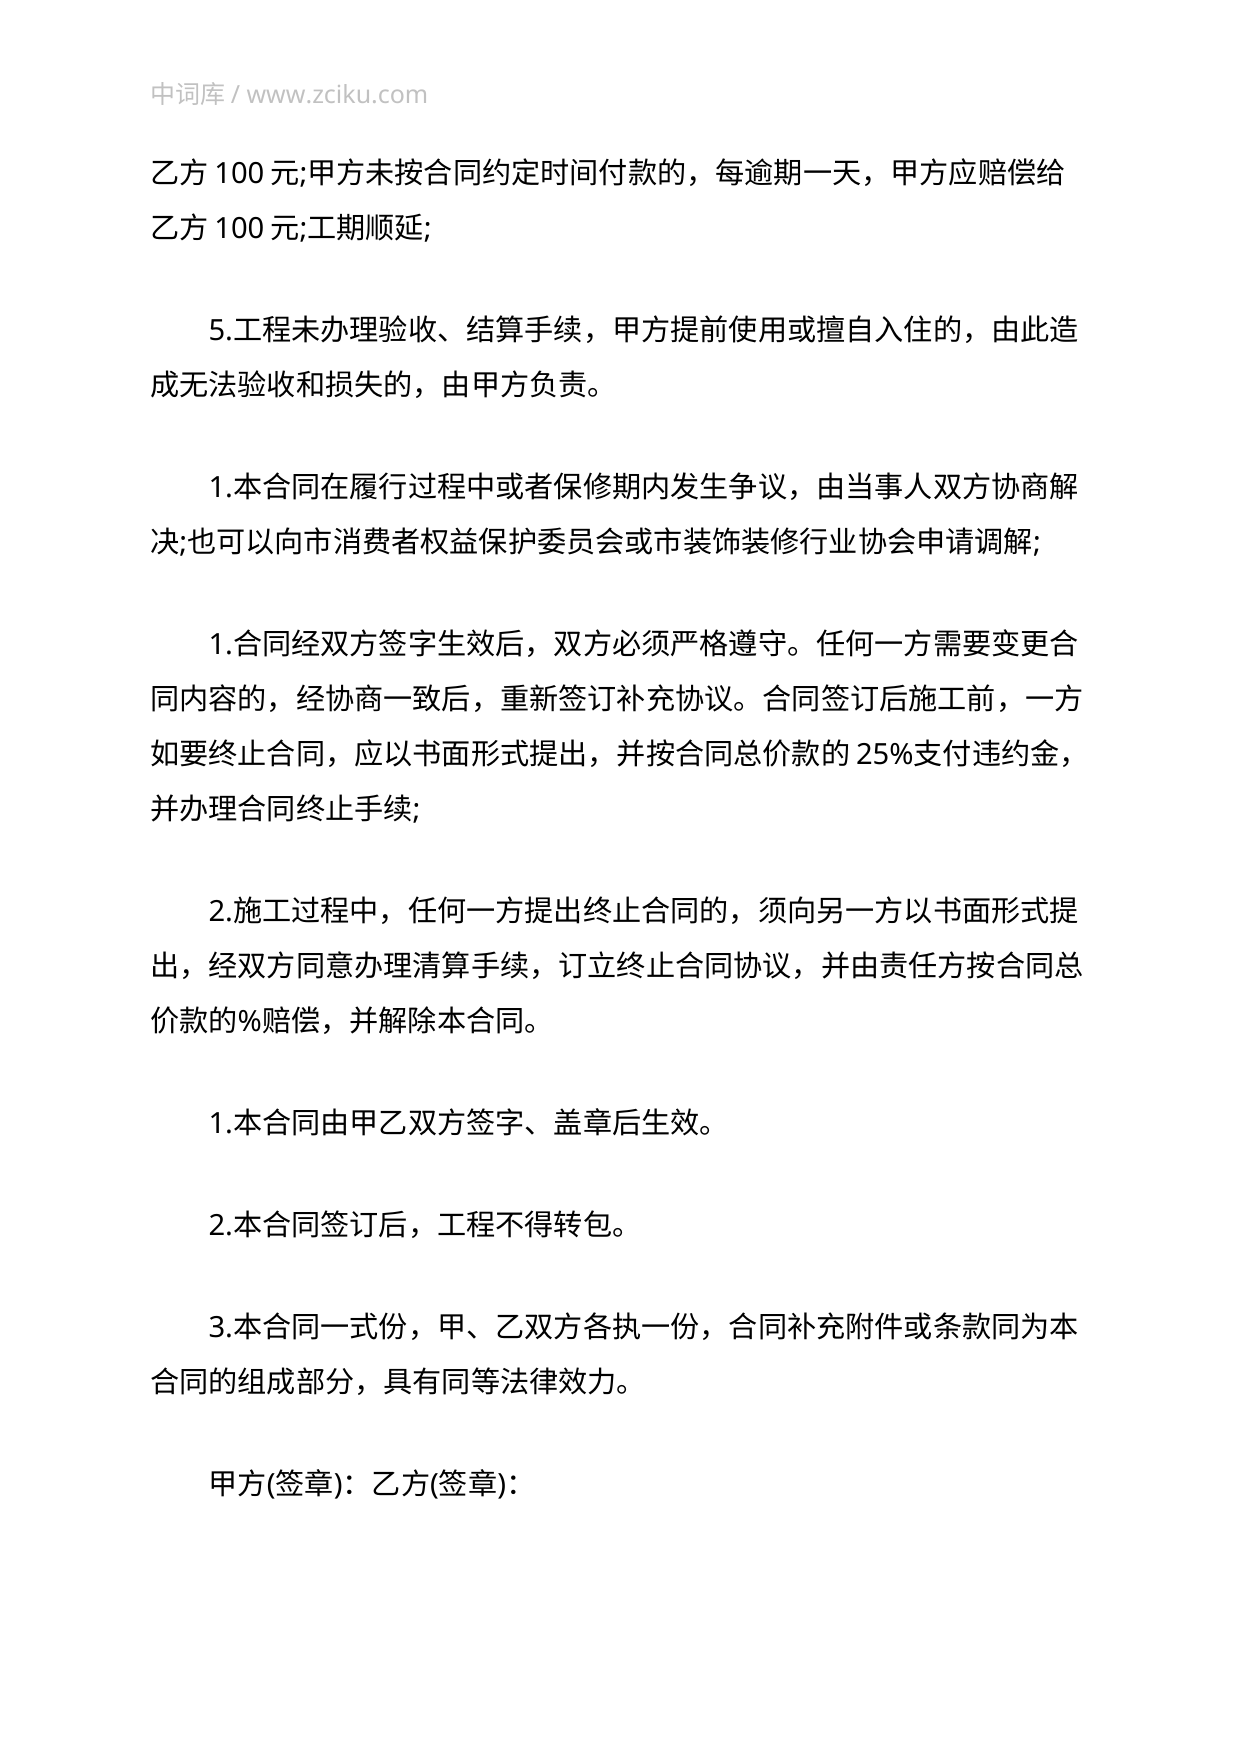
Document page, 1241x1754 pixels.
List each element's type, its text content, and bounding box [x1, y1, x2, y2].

text 2.本合同签订后，工程不得转包。 [150, 1201, 1090, 1244]
text 1.合同经双方签字生效后，双方必须严格遵守。任何一方需要变更合同内容的，经协商一致后，重新签订补充协议。合同签订后施工前，一方如要终止合同，应以书面形式提出，并按合同总价款的25%支付违约金，并办理合同终止手续; [150, 621, 1090, 828]
text 甲方(签章)：乙方(签章)： [150, 1460, 1090, 1503]
text 3.本合同一式份，甲、乙双方各执一份，合同补充附件或条款同为本合同的组成部分，具有同等法律效力。 [150, 1303, 1090, 1401]
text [150, 150, 1090, 247]
text 1.本合同在履行过程中或者保修期内发生争议，由当事人双方协商解决;也可以向市消费者权益保护委员会或市装饰装修行业协会申请调解; [150, 464, 1090, 561]
text 5.工程未办理验收、结算手续，甲方提前使用或擅自入住的，由此造成无法验收和损失的，由甲方负责。 [150, 307, 1090, 404]
text 2.施工过程中，任何一方提出终止合同的，须向另一方以书面形式提出，经双方同意办理清算手续，订立终止合同协议，并由责任方按合同总价款的%赔偿，并解除本合同。 [150, 888, 1090, 1040]
text 1.本合同由甲乙双方签字、盖章后生效。 [150, 1099, 1090, 1142]
